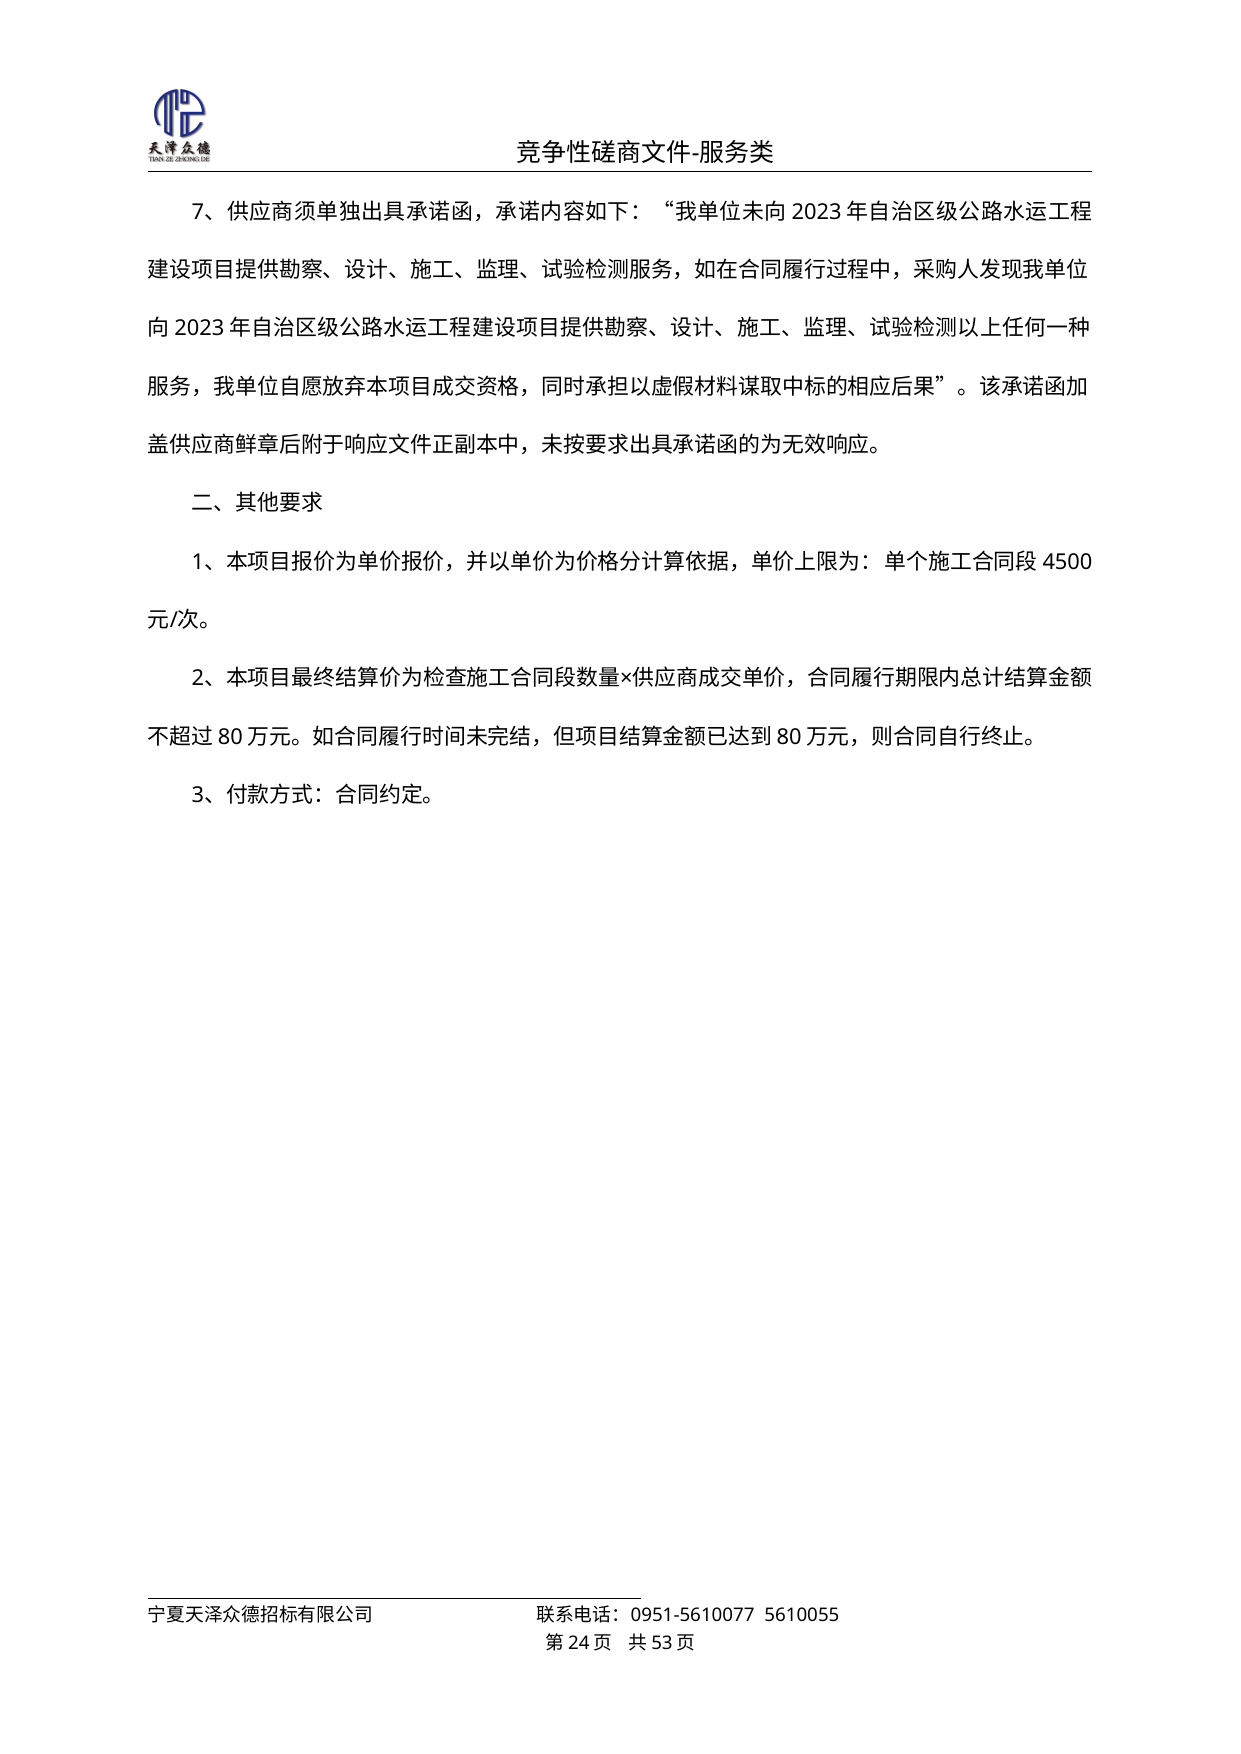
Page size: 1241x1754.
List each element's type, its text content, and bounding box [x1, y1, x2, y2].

text 1、本项目报价为单价报价，并以单价为价格分计算依据，单价上限为：单个施工合同段4500元/次。 [148, 522, 1092, 639]
text 7、供应商须单独出具承诺函，承诺内容如下：“我单位未向2023年自治区级公路水运工程建设项目提供勘察、设计、施工、监理、试验检测服务，如在合同履行过程中，采购人发现我单位向2023年自治区级公路水运工程建设项目提供勘察、设计、施工、监理、试验检测以上任何一种服务，我单位自愿放弃本项目成交资格，同时承担以虚假材料谋取中标的相应后果”。该承诺函加盖供应商鲜章后附于响应文件正副本中，未按要求出具承诺函的为无效响应。 [148, 172, 1092, 464]
picture [147, 88, 211, 162]
text 2、本项目最终结算价为检查施工合同段数量×供应商成交单价，合同履行期限内总计结算金额不超过80万元。如合同履行时间未完结，但项目结算金额已达到80万元，则合同自行终止。 [148, 639, 1092, 756]
text 二、其他要求 [148, 464, 1092, 522]
text 3、付款方式：合同约定。 [148, 756, 1092, 814]
